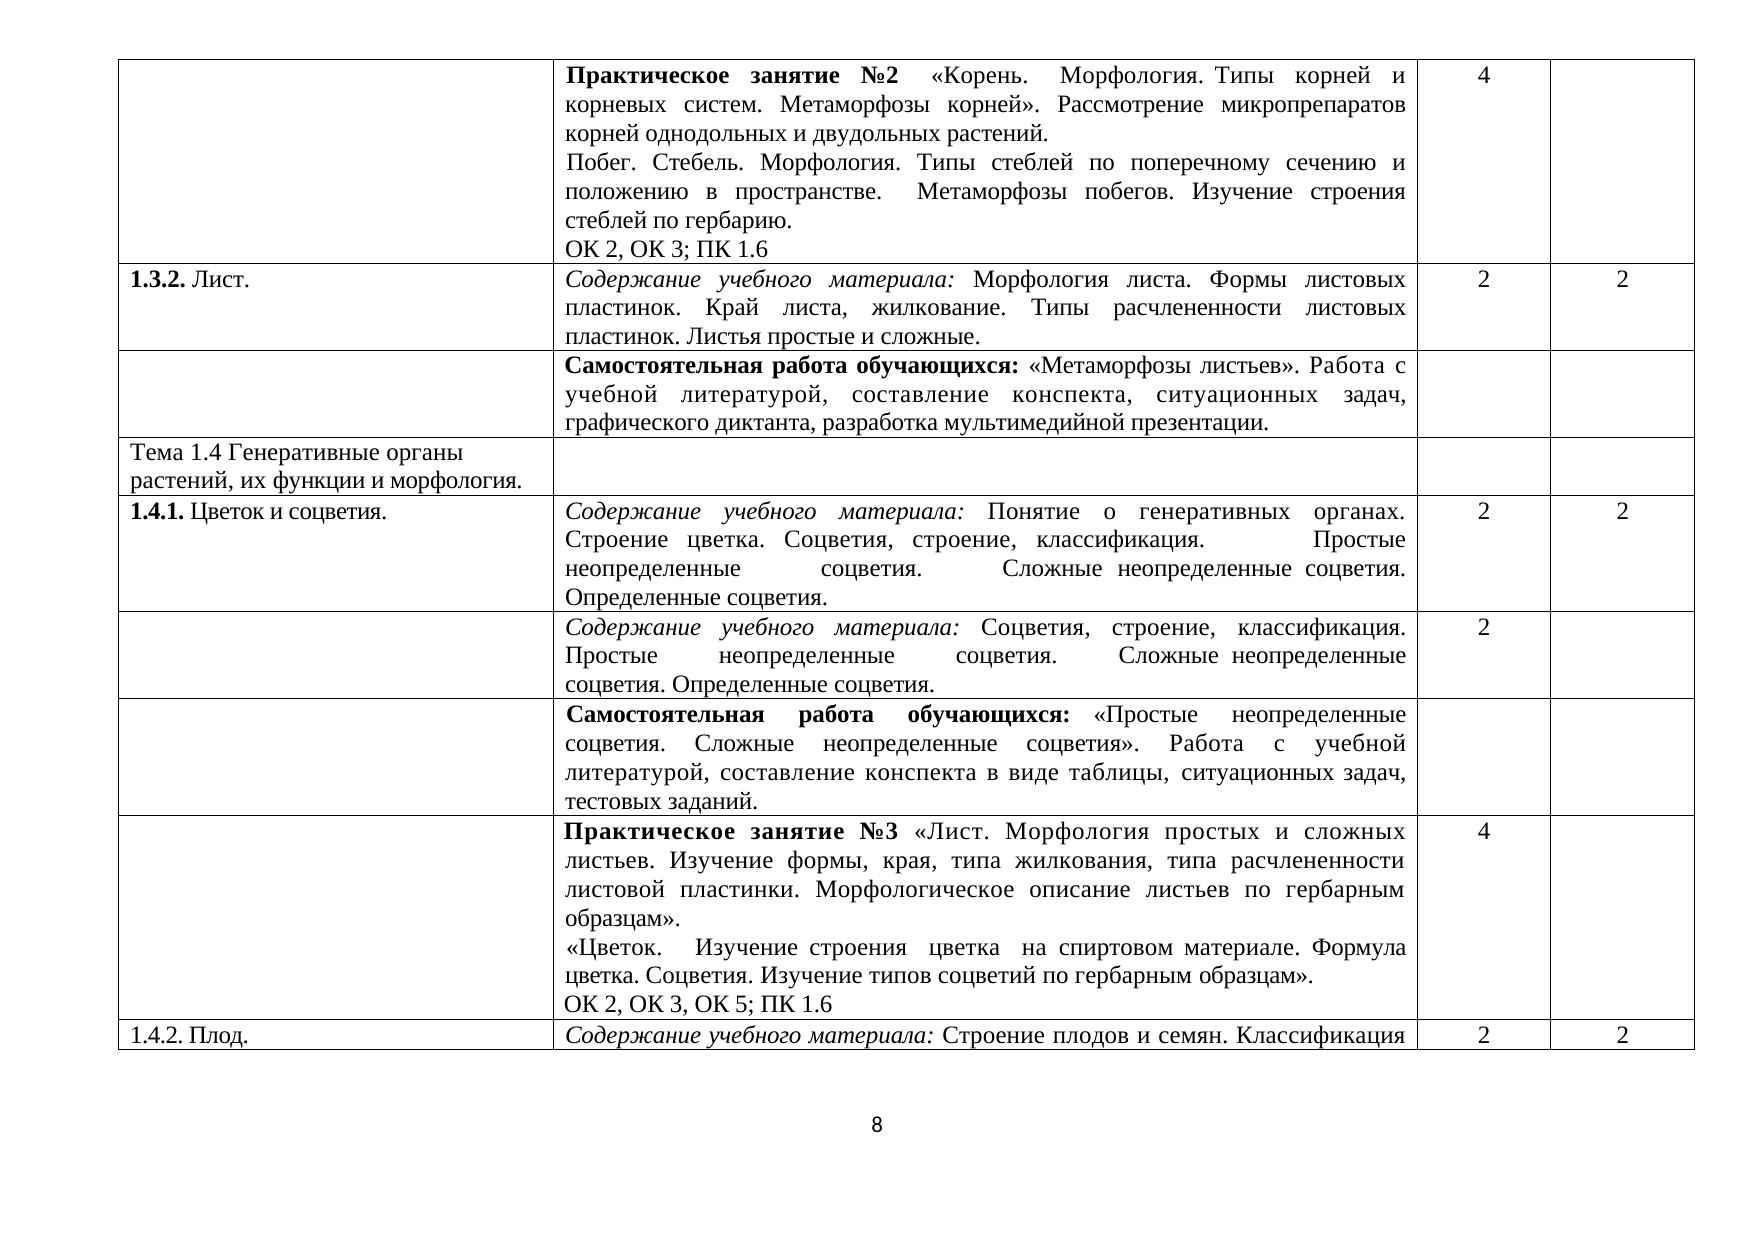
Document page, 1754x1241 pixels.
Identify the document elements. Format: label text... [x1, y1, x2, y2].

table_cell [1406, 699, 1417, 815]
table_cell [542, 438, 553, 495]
table_cell [119, 612, 553, 698]
table_cell 2 [1418, 1020, 1550, 1048]
table_cell [1551, 699, 1694, 815]
table_cell [119, 60, 553, 263]
table_cell [1551, 351, 1694, 437]
table_cell [1418, 699, 1550, 815]
table_cell 1.4.2. Плод. [119, 1020, 553, 1048]
table_cell 2 [1551, 496, 1694, 611]
table_cell 2 [1418, 612, 1550, 698]
table_cell Содержание учебного материала: Понятие о генеративных органах. Строение цветка. Соцветия, строение, классификация. Простые неопределенные соцветия. Сложные неопределенные соцветия. Определенные соцветия. [554, 496, 1417, 611]
table_cell 1.4.1. Цветок и соцветия. [119, 496, 553, 611]
table_cell [119, 351, 553, 437]
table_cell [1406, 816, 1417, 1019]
table_cell [1551, 60, 1694, 263]
table_cell [1551, 612, 1694, 698]
table_cell [1551, 438, 1694, 495]
table_cell [554, 438, 1417, 495]
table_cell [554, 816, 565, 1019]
table_cell 2 [1551, 264, 1694, 350]
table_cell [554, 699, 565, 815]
table_cell Содержание учебного материала: Морфология листа. Формы листовых пластинок. Край листа, жилкование. Типы расчлененности листовых пластинок. Листья простые и сложные. [554, 264, 1417, 350]
table_cell [1418, 351, 1550, 437]
table_cell 4 [1418, 816, 1550, 1019]
table_cell [1551, 816, 1694, 1019]
table_cell [119, 699, 553, 815]
table_cell Практическое занятие №2 «Корень. Морфология. Типы корней и корневых систем. Метаморфозы корней». Рассмотрение микропрепаратов корней однодольных и двудольных растений. Побег. Стебель. Морфология. Типы стеблей по поперечному сечению и положению в пространстве. Метаморфозы побегов. Изучение строения стеблей по гербарию. ОК 2, ОК 3; ПК 1.6 [554, 60, 1417, 263]
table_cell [554, 1020, 1417, 1048]
table_cell Содержание учебного материала: Соцветия, строение, классификация. Простые неопределенные соцветия. Сложные неопределенные соцветия. Определенные соцветия. [554, 612, 1417, 698]
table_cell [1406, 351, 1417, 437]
table_cell 2 [1418, 496, 1550, 611]
table_cell 4 [1418, 60, 1550, 263]
table_cell 2 [1551, 1020, 1694, 1048]
table_cell 1.3.2. Лист. [119, 264, 553, 350]
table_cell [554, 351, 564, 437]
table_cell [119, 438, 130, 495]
table_cell [1418, 438, 1550, 495]
table_cell 2 [1418, 264, 1550, 350]
table_cell [119, 816, 553, 1019]
